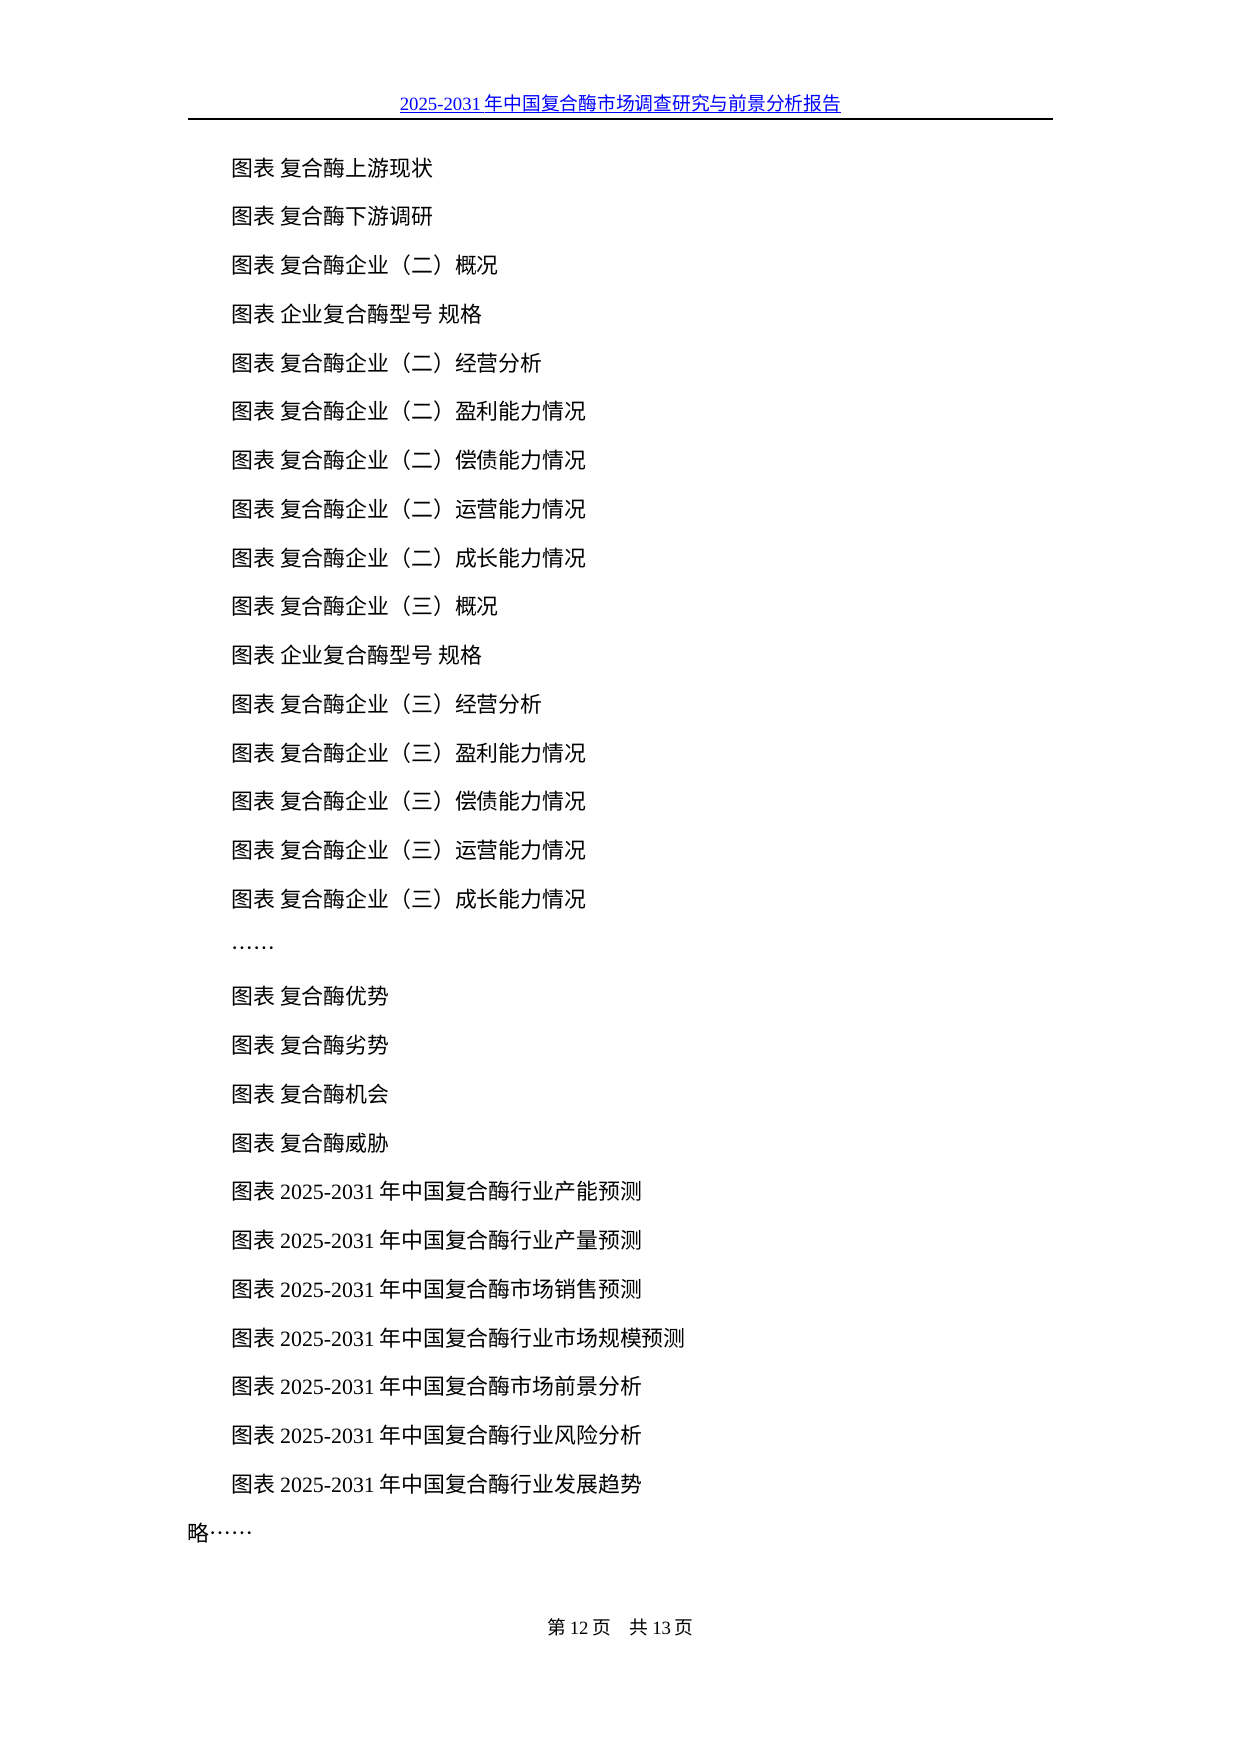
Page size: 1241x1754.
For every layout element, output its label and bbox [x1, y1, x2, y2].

text [187, 150, 1053, 1548]
